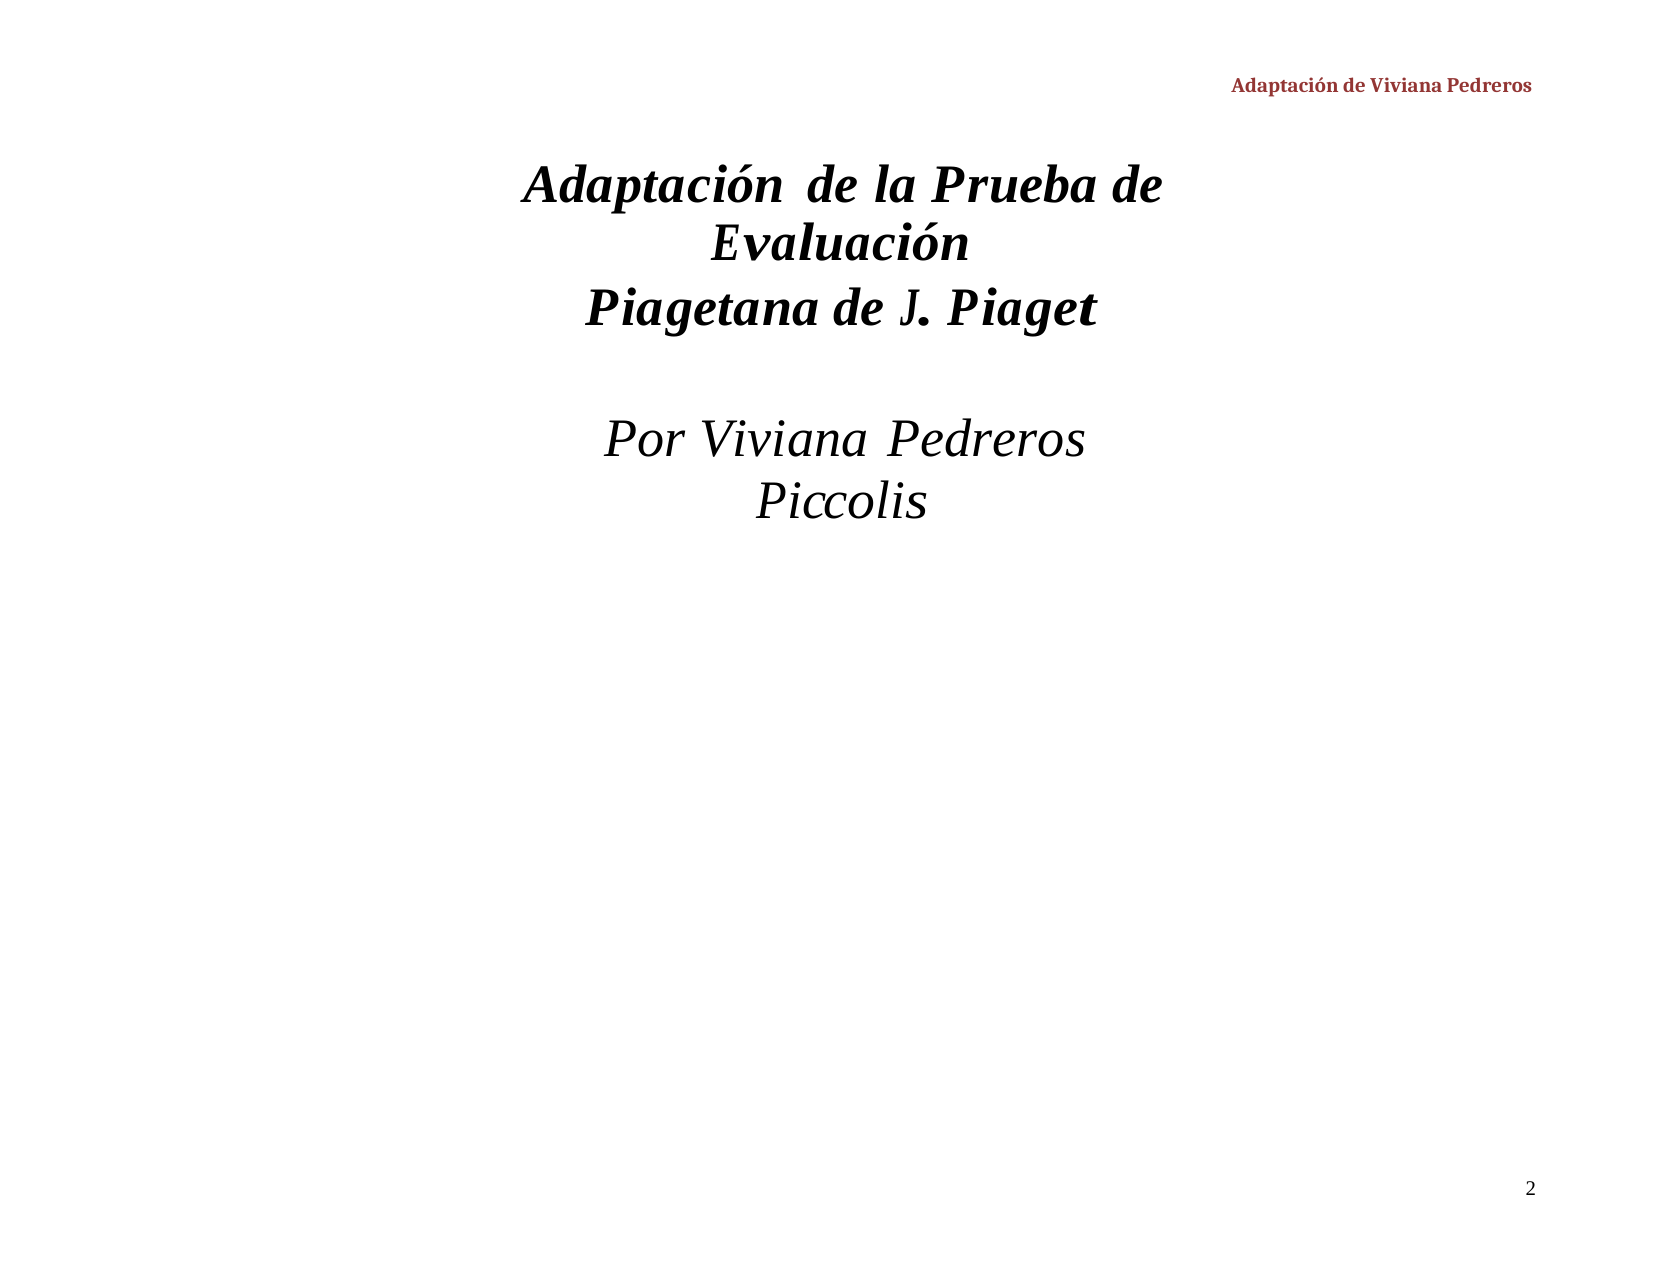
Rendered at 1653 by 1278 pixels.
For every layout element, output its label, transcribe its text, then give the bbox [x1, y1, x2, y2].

text Adaptación de la Prueba de Evaluación [385, 156, 1301, 272]
text Piagetana de J. Piaget [584, 275, 1102, 338]
text Por Viviana Pedreros Piccolis [525, 406, 1165, 530]
